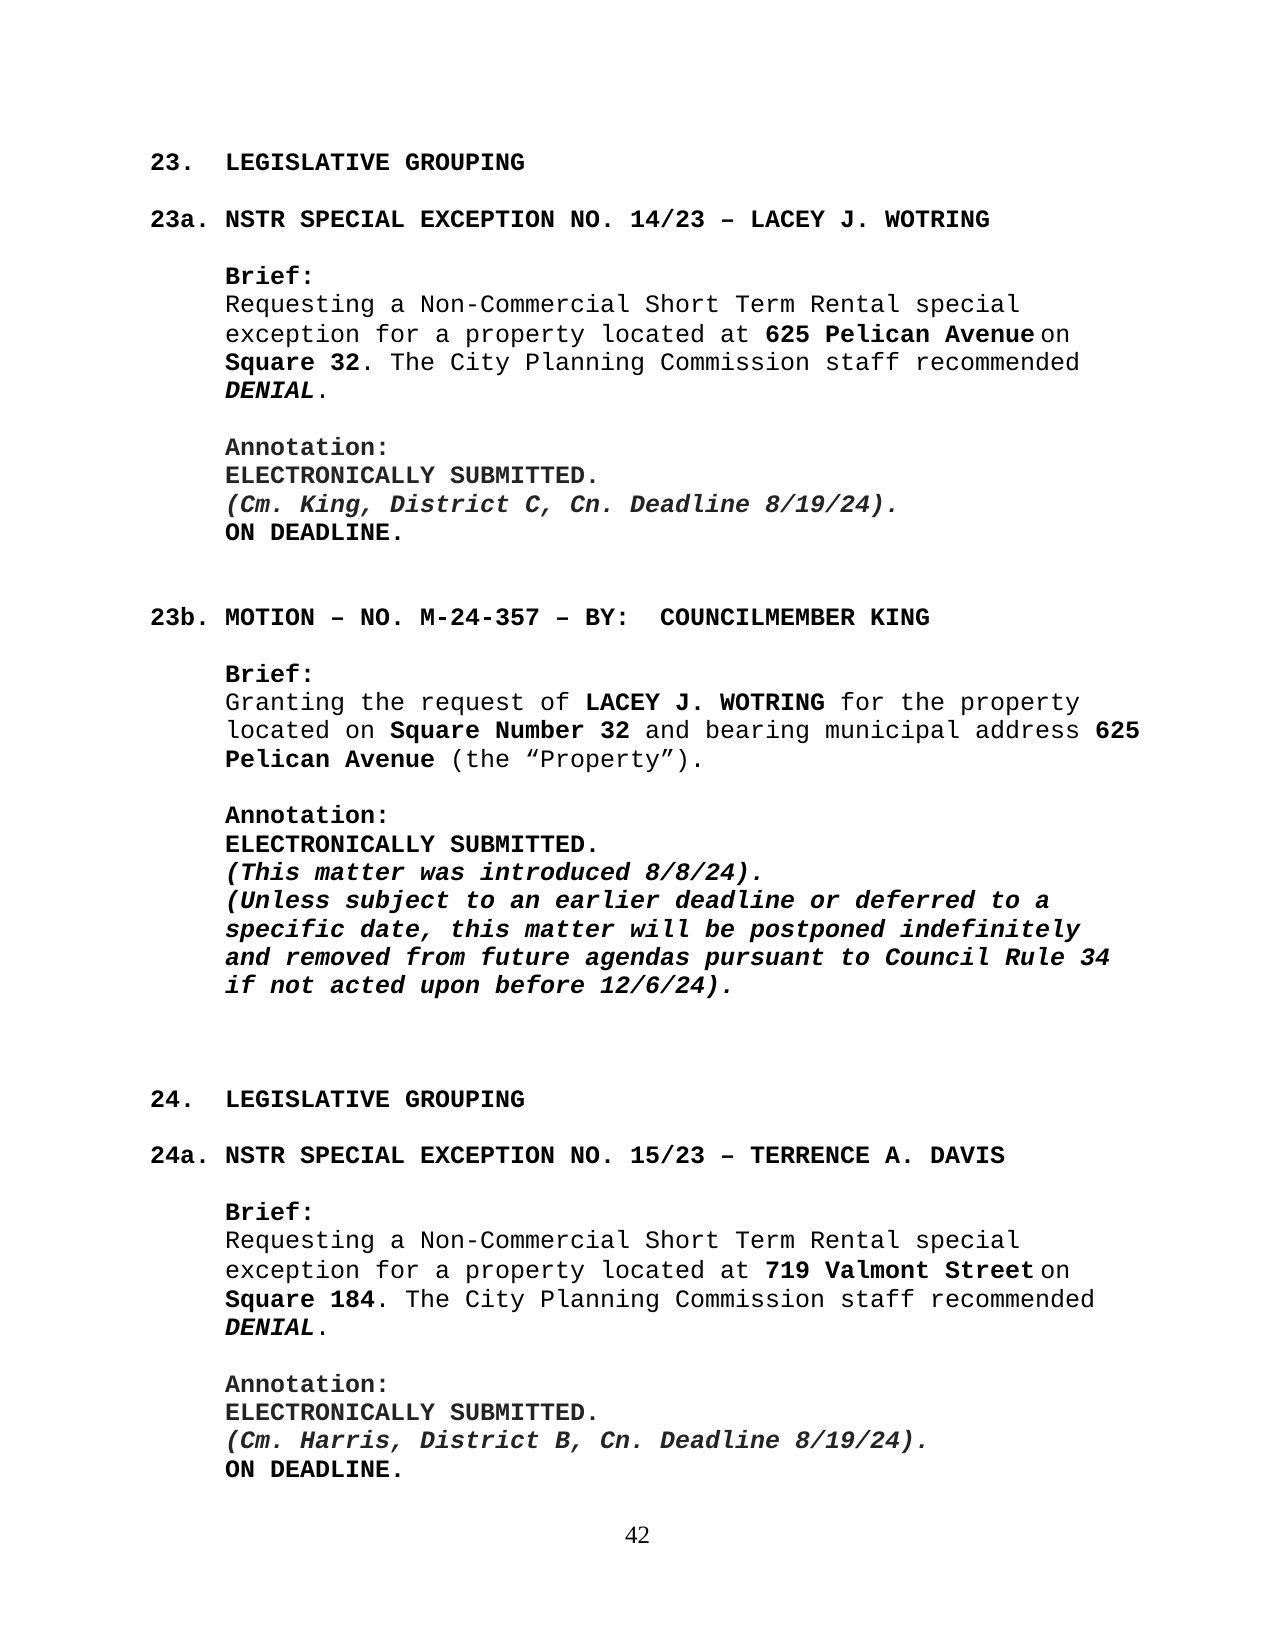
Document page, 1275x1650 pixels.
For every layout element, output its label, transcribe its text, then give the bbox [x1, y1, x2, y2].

text ELECTRONICALLY SUBMITTED. [225, 463, 1125, 491]
text Brief: [225, 263, 1125, 292]
text Requesting a Non-Commercial Short Term Rental special exception for a property located at 719 Valmont Street on Square 184. The City Planning Commission staff recommended DENIAL. [225, 1228, 1125, 1343]
text (Cm. Harris, District B, Cn. Deadline 8/19/24). [150, 1428, 1125, 1456]
text 24a. NSTR SPECIAL EXCEPTION NO. 15/23 – TERRENCE A. DAVIS [150, 1143, 1125, 1171]
text ON DEADLINE. [150, 520, 1125, 548]
text ON DEADLINE. [150, 1456, 1125, 1484]
text Annotation: [225, 1371, 1125, 1399]
text ELECTRONICALLY SUBMITTED. [225, 831, 1125, 860]
text Annotation: [225, 803, 1125, 831]
list LEGISLATIVE GROUPING [150, 1086, 1125, 1115]
text 23b. MOTION – NO. M-24-357 – BY: COUNCILMEMBER KING [150, 605, 1125, 633]
text (Cm. King, District C, Cn. Deadline 8/19/24). [225, 491, 1125, 520]
text Brief: [225, 1200, 1125, 1228]
text (This matter was introduced 8/8/24). [225, 860, 1125, 888]
text Brief: [225, 661, 1125, 690]
text Annotation: [225, 435, 1125, 463]
list (Unless subject to an earlier deadline or deferred to a specific date, this matter will be postponed indefinitely and removed from future agendas pursuant to Council Rule 34 if not acted upon before 12/6/24). [225, 888, 1125, 1001]
text Granting the request of LACEY J. WOTRING for the property located on Square Number 32 and bearing municipal address 625 Pelican Avenue (the “Property”). [225, 690, 1153, 775]
list LEGISLATIVE GROUPING [150, 150, 1125, 178]
text Requesting a Non-Commercial Short Term Rental special exception for a property located at 625 Pelican Avenue on Square 32. The City Planning Commission staff recommended DENIAL. [225, 292, 1125, 406]
text ELECTRONICALLY SUBMITTED. [225, 1399, 1125, 1428]
text 23a. NSTR SPECIAL EXCEPTION NO. 14/23 – LACEY J. WOTRING [150, 207, 1125, 235]
